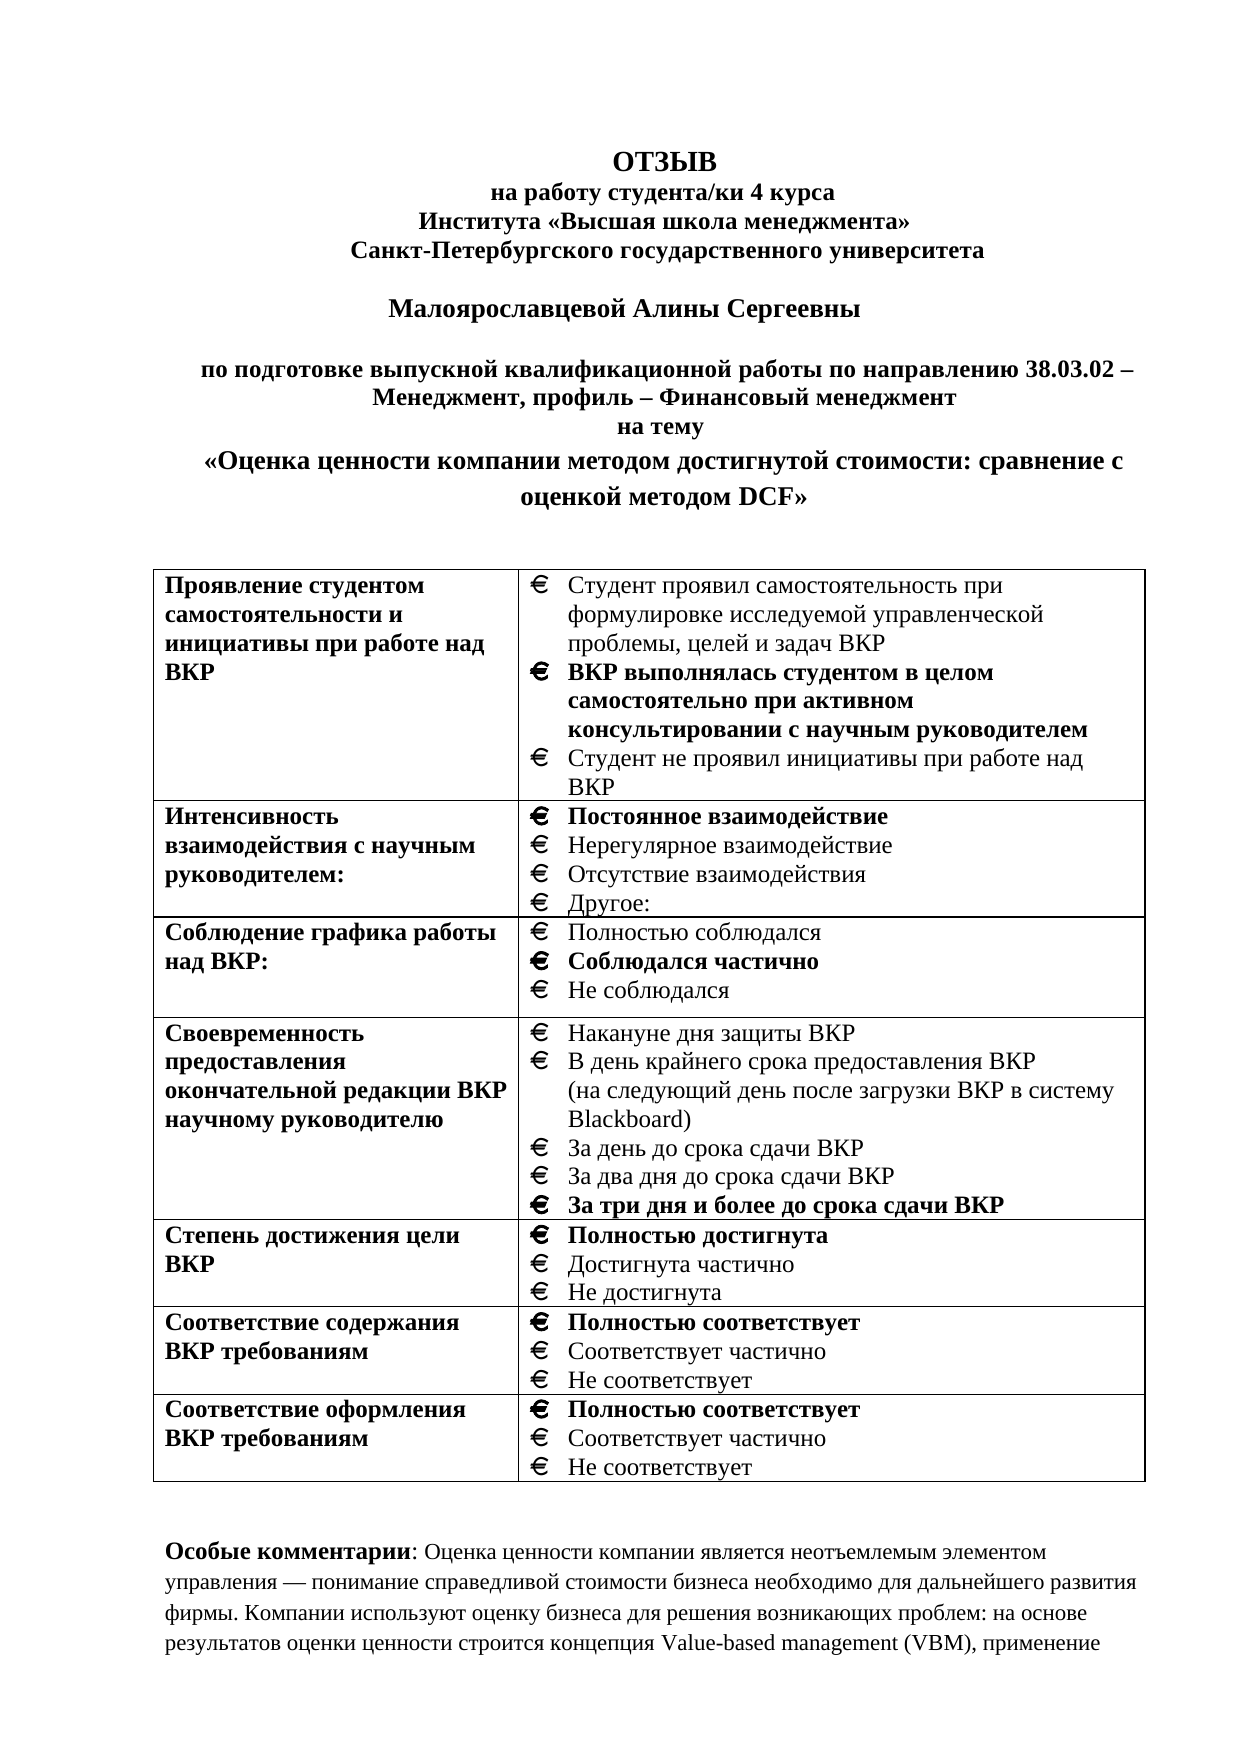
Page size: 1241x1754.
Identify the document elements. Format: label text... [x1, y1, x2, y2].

table_cell Постоянное взаимодействие Нерегулярное взаимодействие Отсутствие взаимодействия Другое: [519, 801, 1144, 916]
table_cell Интенсивность взаимодействия с научным руководителем: [154, 801, 518, 916]
table_cell Своевременность предоставления окончательной редакции ВКР научному руководителю [154, 1018, 518, 1219]
table_cell Степень достижения цели ВКР [154, 1220, 518, 1306]
table_cell Полностью соответствует Соответствует частично Не соответствует [519, 1395, 1144, 1481]
table_cell Полностью соблюдался Соблюдался частично Не соблюдался [519, 918, 1144, 1017]
text на работу студента/ки 4 курса [297, 177, 1016, 206]
text на тему «Оценка ценности компании методом достигнутой стоимости: сравнение с оценкой методом DCF» [164, 411, 1163, 511]
table_cell Полностью достигнута Достигнута частично Не достигнута [519, 1220, 1144, 1306]
table_cell Соответствие оформления ВКР требованиям [154, 1395, 518, 1481]
table_header Проявление студентом самостоятельности и инициативы при работе над ВКР [154, 570, 518, 800]
table_cell Соответствие содержания ВКР требованиям [154, 1307, 518, 1393]
table_cell Полностью соответствует Соответствует частично Не соответствует [519, 1307, 1144, 1393]
table_cell Накануне дня защиты ВКР В день крайнего срока предоставления ВКР (на следующий день после загрузки ВКР в систему Blackboard) За день до срока сдачи ВКР За два дня до срока сдачи ВКР За три дня и более до срока сдачи ВКР [519, 1018, 1144, 1219]
text Института «Высшая школа менеджмента» [176, 207, 1153, 235]
text Санкт-Петербургского государственного университета [176, 236, 1153, 264]
text ОТЗЫВ [607, 144, 722, 177]
table_cell Соблюдение графика работы над ВКР: [154, 918, 518, 1017]
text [164, 1536, 1163, 1655]
text по подготовке выпускной квалификационной работы по направлению 38.03.02 – Менеджмент, профиль – Финансовый менеджмент [176, 354, 1153, 411]
table_header Студент проявил самостоятельность при формулировке исследуемой управленческой проблемы, целей и задач ВКР ВКР выполнялась студентом в целом самостоятельно при активном консультировании с научным руководителем Студент не проявил инициативы при работе над ВКР [519, 570, 1144, 800]
text Малоярославцевой Алины Сергеевны [164, 292, 1163, 324]
